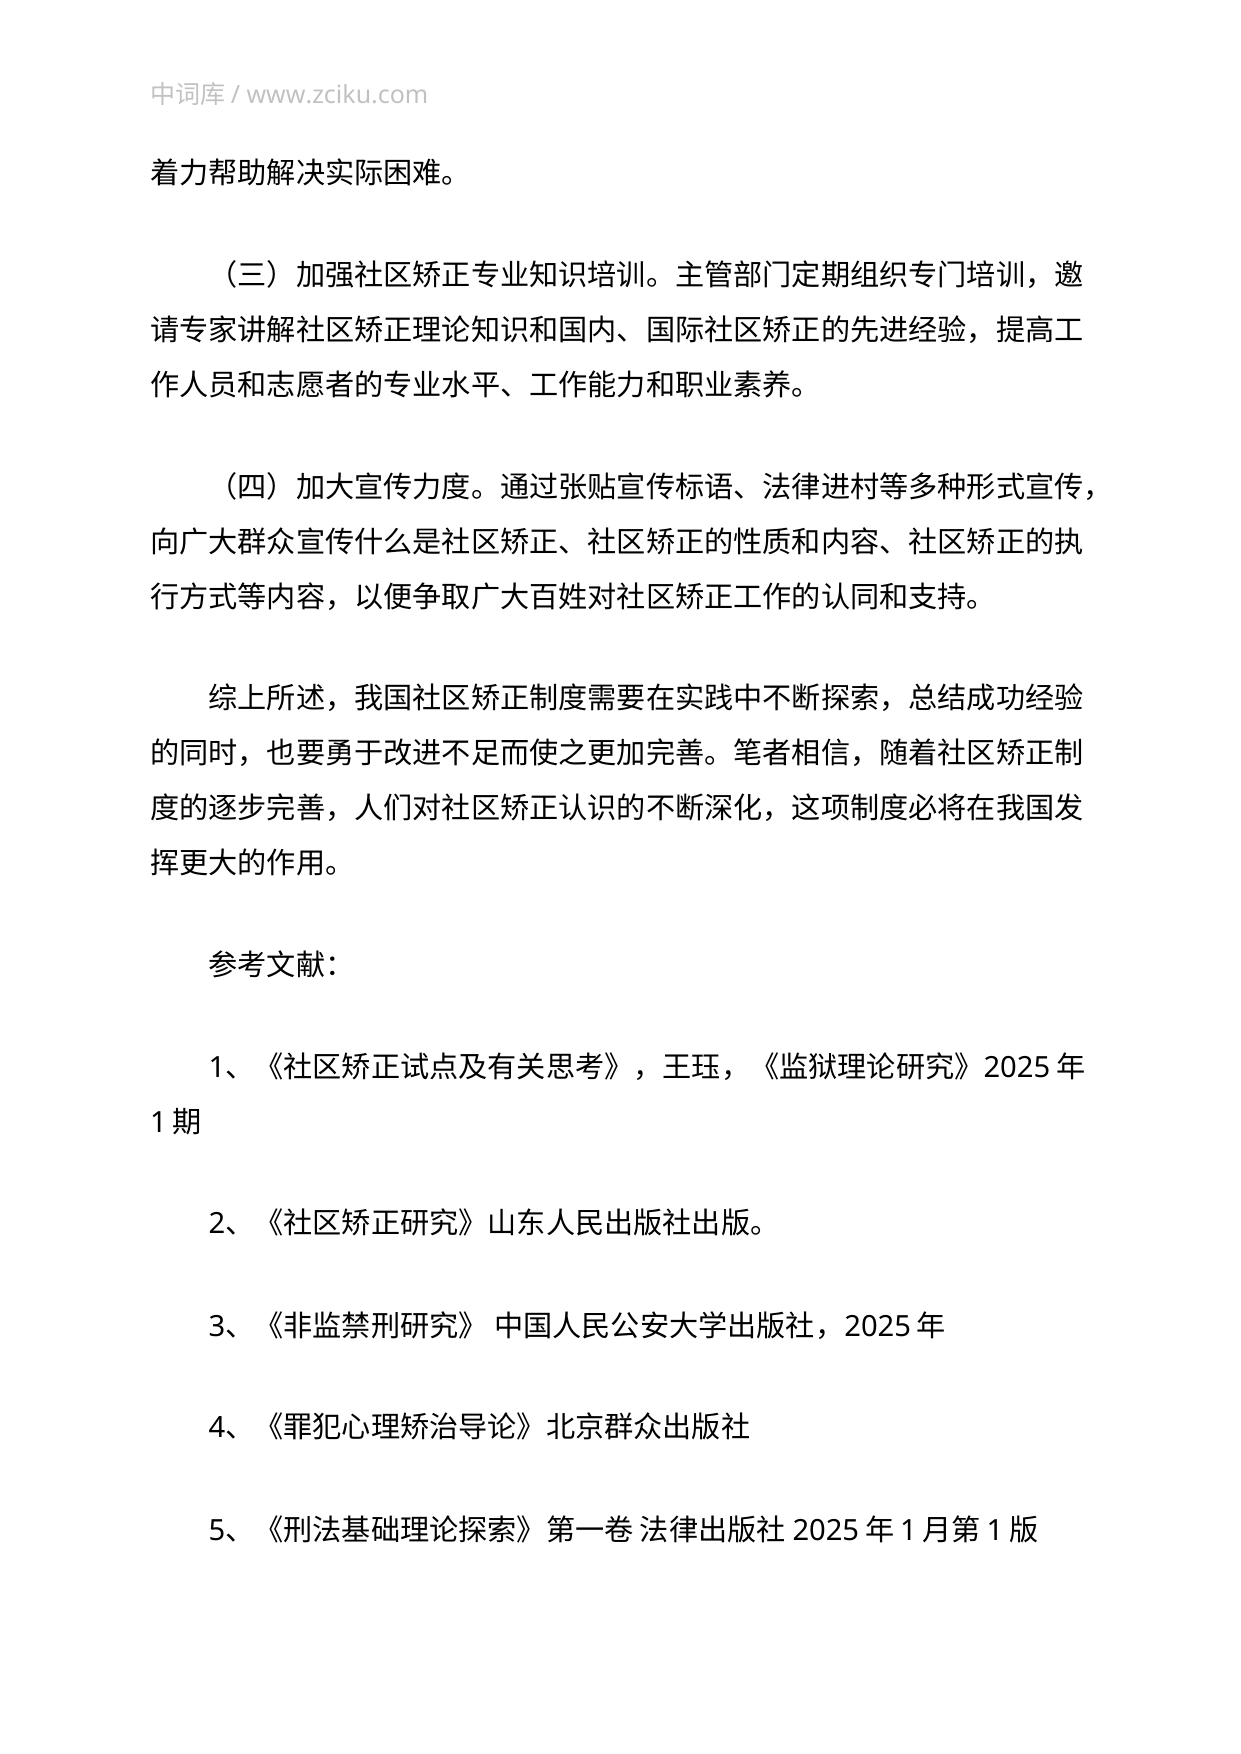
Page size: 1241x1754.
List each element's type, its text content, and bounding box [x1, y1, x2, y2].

text （四）加大宣传力度。通过张贴宣传标语、法律进村等多种形式宣传，向广大群众宣传什么是社区矫正、社区矫正的性质和内容、社区矫正的执行方式等内容，以便争取广大百姓对社区矫正工作的认同和支持。 [150, 463, 1090, 615]
text 2、《社区矫正研究》山东人民出版社出版。 [150, 1200, 1090, 1242]
text 1、《社区矫正试点及有关思考》，王珏，《监狱理论研究》2025年1期 [150, 1043, 1090, 1141]
text （三）加强社区矫正专业知识培训。主管部门定期组织专门培训，邀请专家讲解社区矫正理论知识和国内、国际社区矫正的先进经验，提高工作人员和志愿者的专业水平、工作能力和职业素养。 [150, 252, 1090, 404]
text 参考文献： [150, 941, 1090, 984]
text 3、《非监禁刑研究》 中国人民公安大学出版社，2025年 [150, 1302, 1090, 1344]
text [150, 150, 1090, 192]
text 5、《刑法基础理论探索》第一卷 法律出版社 2025年1月第1版 [150, 1506, 1090, 1548]
text 综上所述，我国社区矫正制度需要在实践中不断探索，总结成功经验的同时，也要勇于改进不足而使之更加完善。笔者相信，随着社区矫正制度的逐步完善，人们对社区矫正认识的不断深化，这项制度必将在我国发挥更大的作用。 [150, 675, 1090, 882]
text 4、《罪犯心理矫治导论》北京群众出版社 [150, 1404, 1090, 1446]
